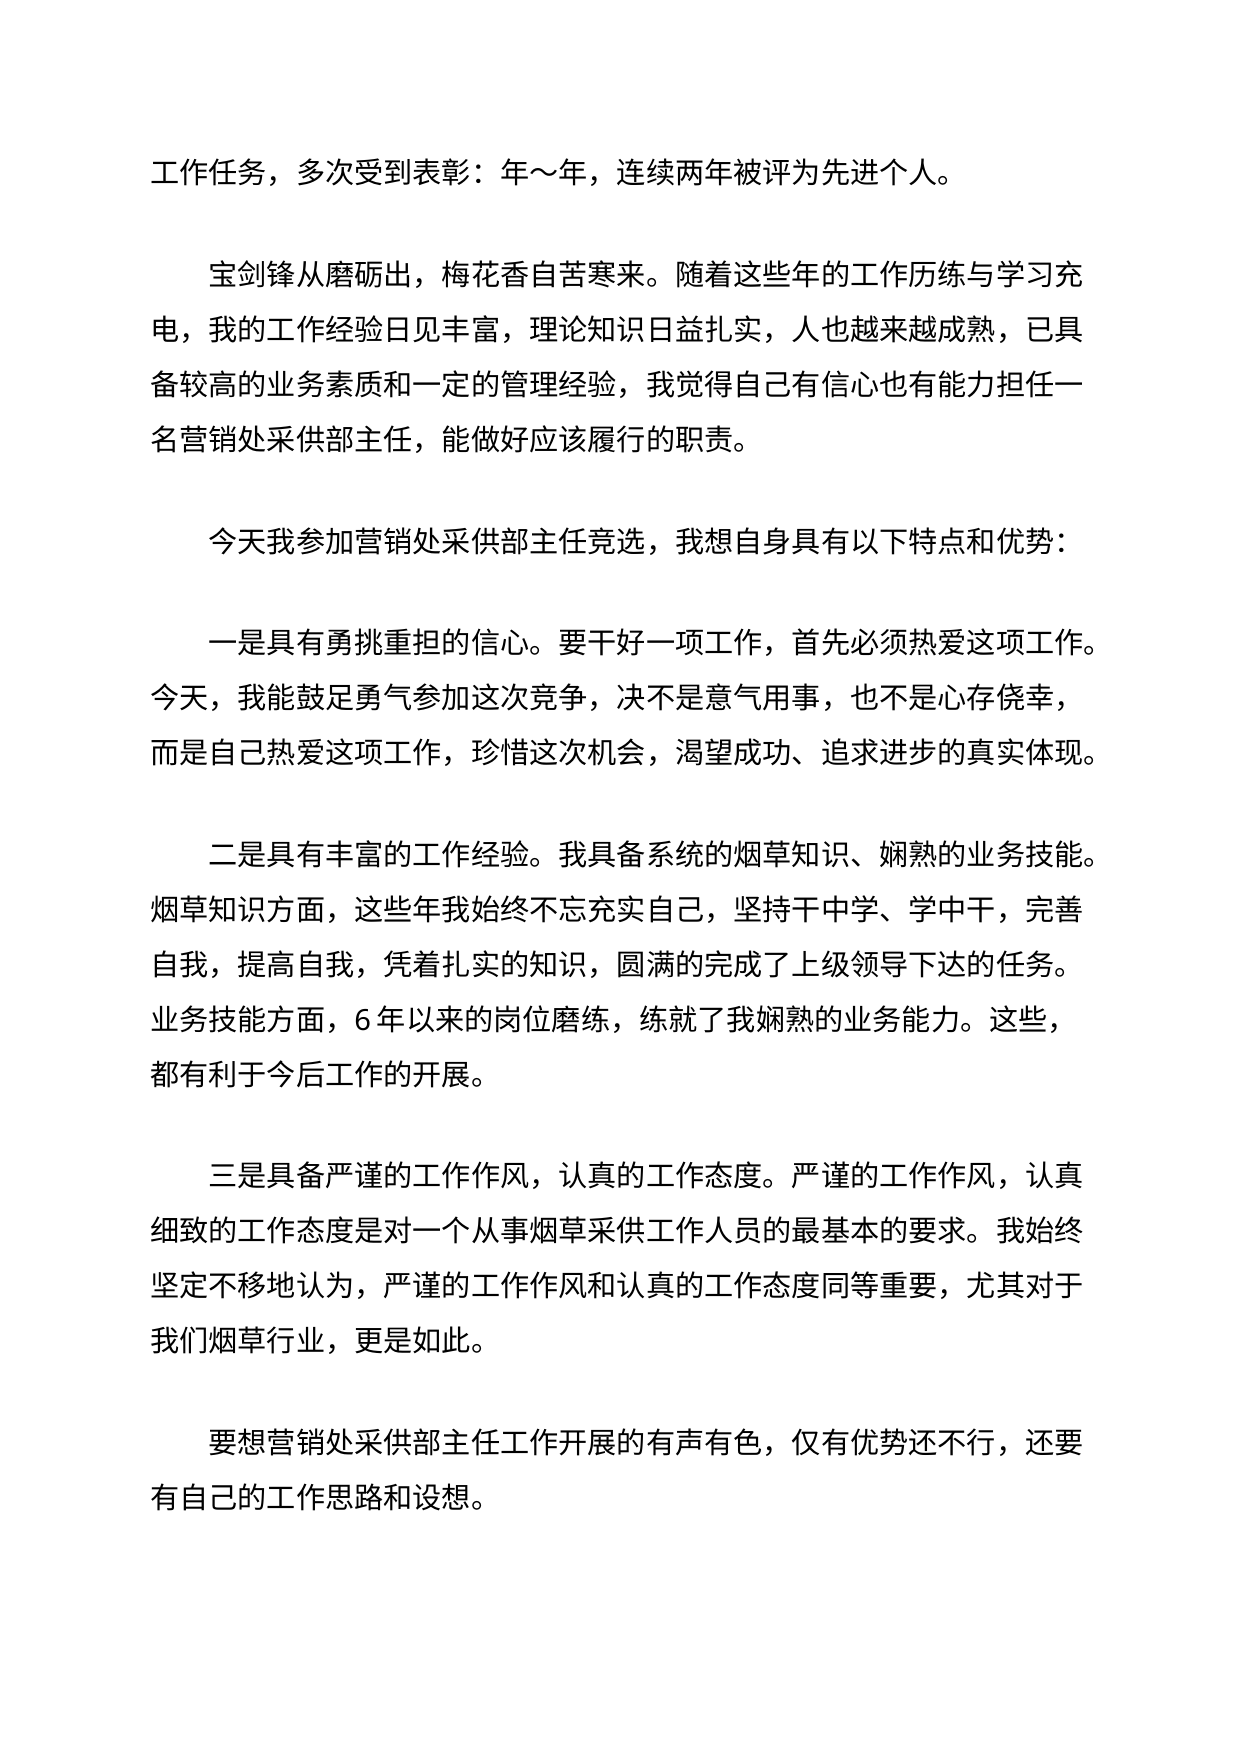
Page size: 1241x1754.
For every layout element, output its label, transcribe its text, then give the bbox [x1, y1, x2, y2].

text 一是具有勇挑重担的信心。要干好一项工作，首先必须热爱这项工作。今天，我能鼓足勇气参加这次竞争，决不是意气用事，也不是心存侥幸，而是自己热爱这项工作，珍惜这次机会，渴望成功、追求进步的真实体现。 [150, 620, 1090, 772]
text 今天我参加营销处采供部主任竞选，我想自身具有以下特点和优势： [150, 518, 1090, 561]
text 三是具备严谨的工作作风，认真的工作态度。严谨的工作作风，认真细致的工作态度是对一个从事烟草采供工作人员的最基本的要求。我始终坚定不移地认为，严谨的工作作风和认真的工作态度同等重要，尤其对于我们烟草行业，更是如此。 [150, 1153, 1090, 1360]
text 二是具有丰富的工作经验。我具备系统的烟草知识、娴熟的业务技能。烟草知识方面，这些年我始终不忘充实自己，坚持干中学、学中干，完善自我，提高自我，凭着扎实的知识，圆满的完成了上级领导下达的任务。业务技能方面，6年以来的岗位磨练，练就了我娴熟的业务能力。这些，都有利于今后工作的开展。 [150, 832, 1090, 1093]
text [150, 150, 1090, 192]
text 宝剑锋从磨砺出，梅花香自苦寒来。随着这些年的工作历练与学习充电，我的工作经验日见丰富，理论知识日益扎实，人也越来越成熟，已具备较高的业务素质和一定的管理经验，我觉得自己有信心也有能力担任一名营销处采供部主任，能做好应该履行的职责。 [150, 252, 1090, 459]
text 要想营销处采供部主任工作开展的有声有色，仅有优势还不行，还要有自己的工作思路和设想。 [150, 1419, 1090, 1517]
